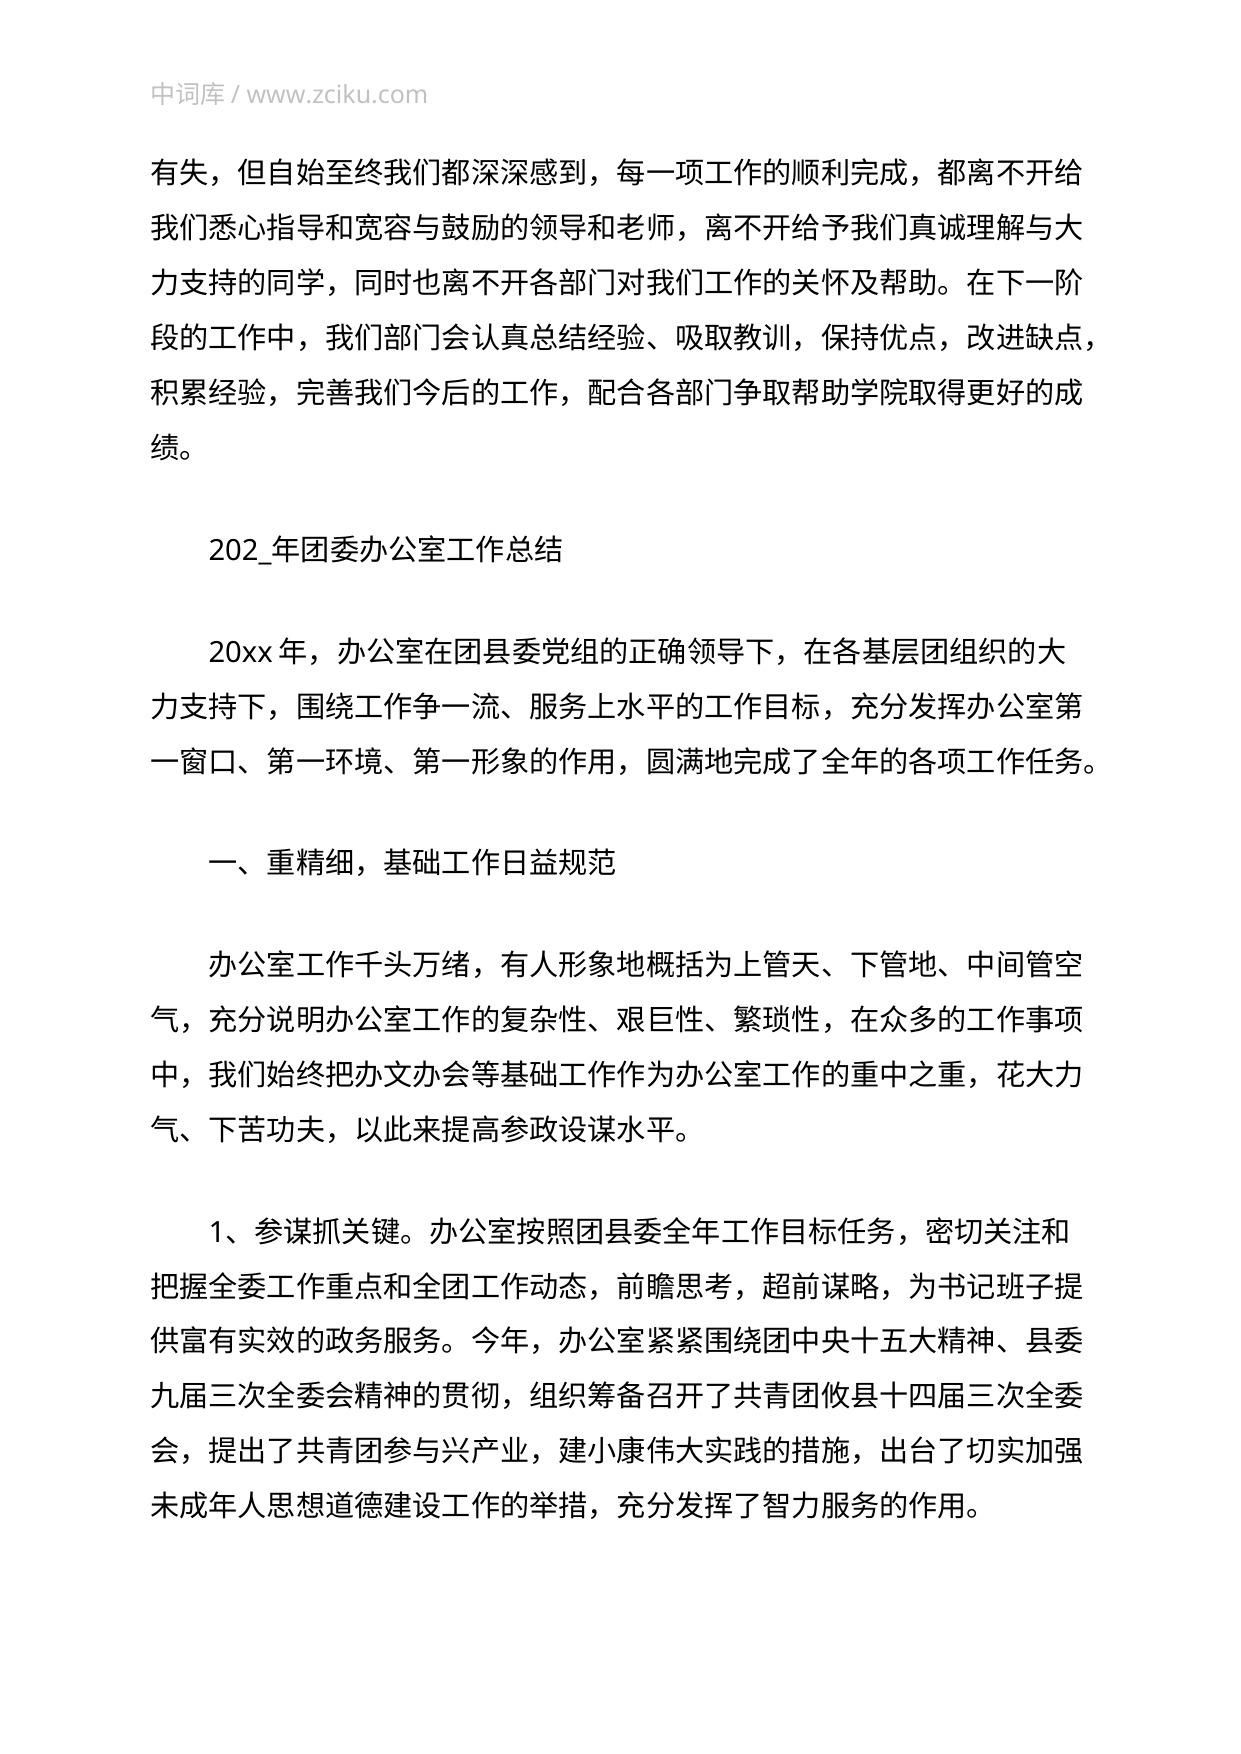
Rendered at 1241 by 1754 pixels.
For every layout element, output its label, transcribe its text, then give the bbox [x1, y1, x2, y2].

text 20xx年，办公室在团县委党组的正确领导下，在各基层团组织的大力支持下，围绕工作争一流、服务上水平的工作目标，充分发挥办公室第一窗口、第一环境、第一形象的作用，圆满地完成了全年的各项工作任务。 [150, 628, 1090, 780]
text 1、参谋抓关键。办公室按照团县委全年工作目标任务，密切关注和把握全委工作重点和全团工作动态，前瞻思考，超前谋略，为书记班子提供富有实效的政务服务。今年，办公室紧紧围绕团中央十五大精神、县委九届三次全委会精神的贯彻，组织筹备召开了共青团攸县十四届三次全委会，提出了共青团参与兴产业，建小康伟大实践的措施，出台了切实加强未成年人思想道德建设工作的举措，充分发挥了智力服务的作用。 [150, 1208, 1090, 1525]
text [150, 150, 1090, 467]
text 202_年团委办公室工作总结 [150, 526, 1090, 569]
text 办公室工作千头万绪，有人形象地概括为上管天、下管地、中间管空气，充分说明办公室工作的复杂性、艰巨性、繁琐性，在众多的工作事项中，我们始终把办文办会等基础工作作为办公室工作的重中之重，花大力气、下苦功夫，以此来提高参政设谋水平。 [150, 942, 1090, 1149]
text 一、重精细，基础工作日益规范 [150, 840, 1090, 882]
